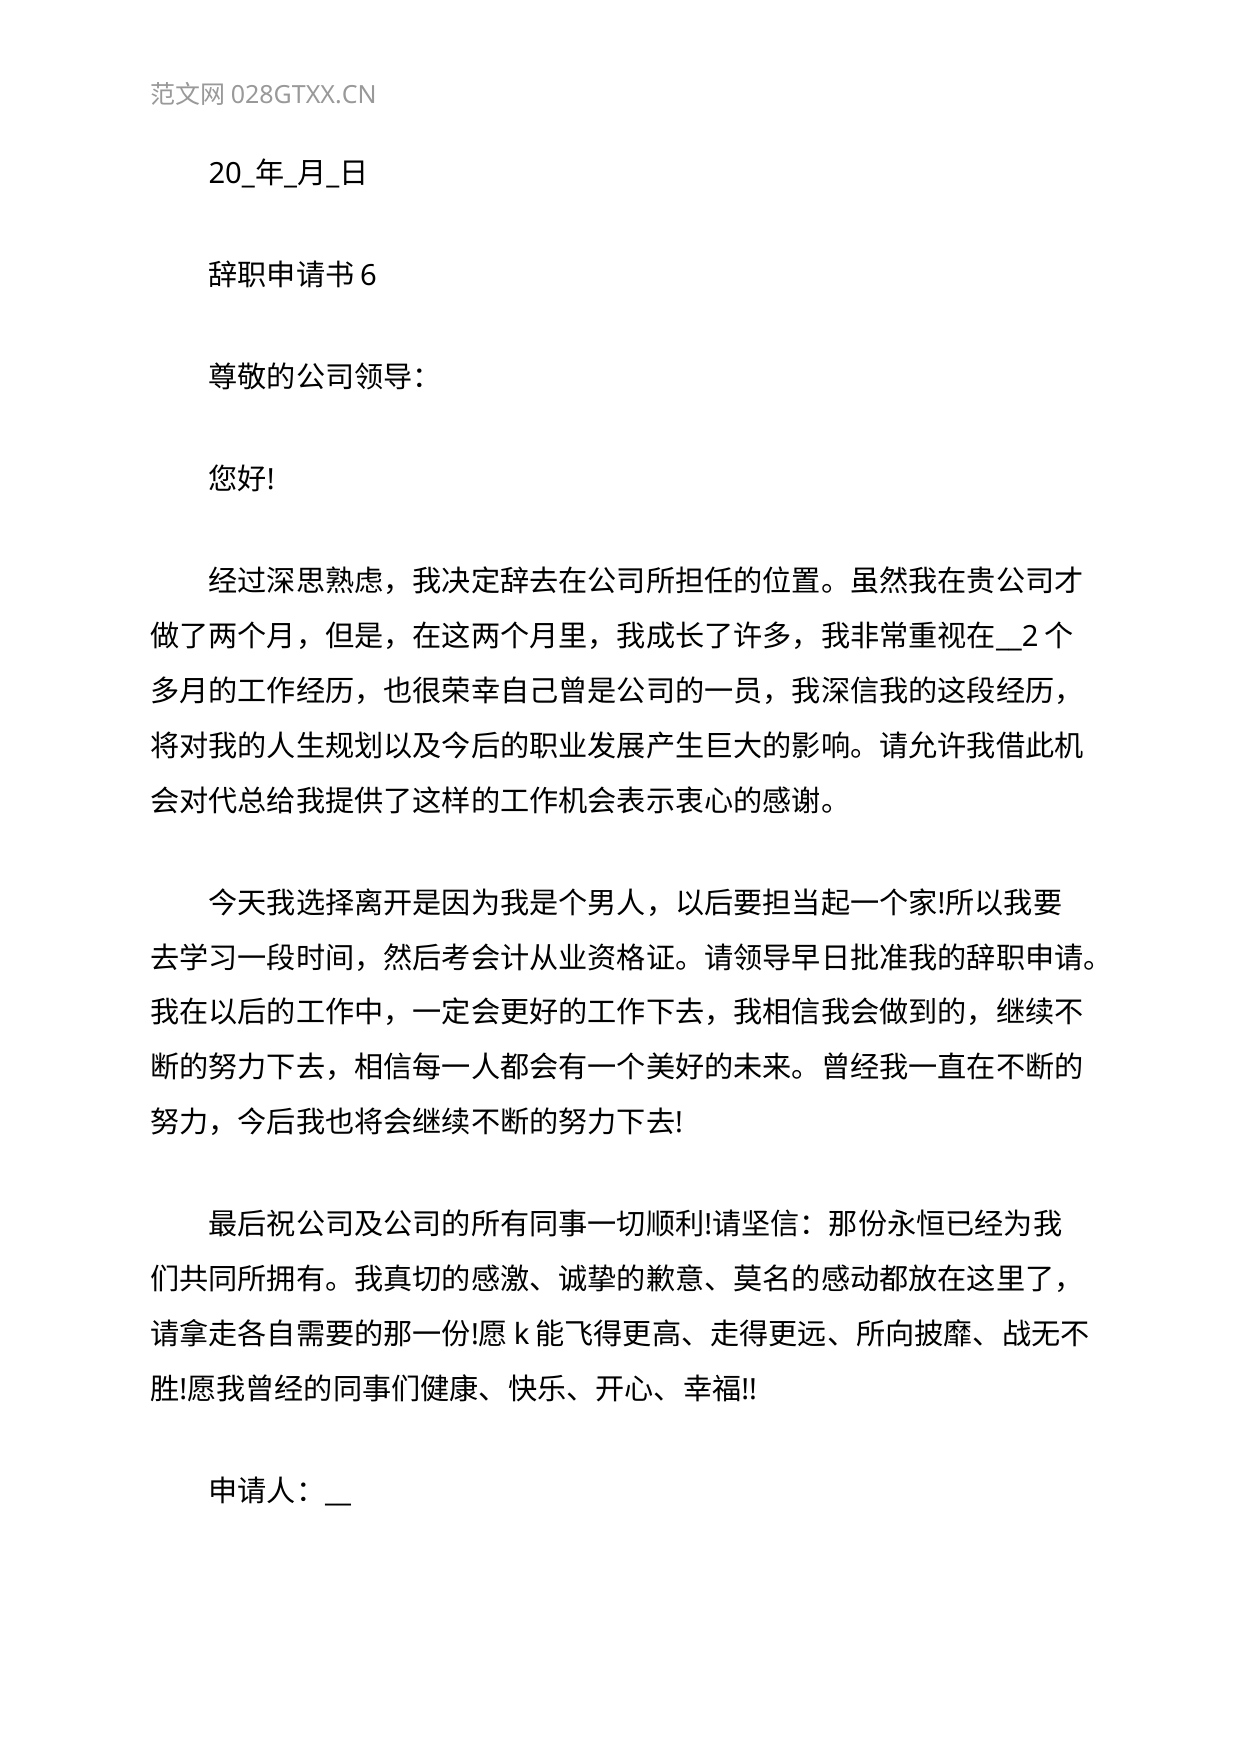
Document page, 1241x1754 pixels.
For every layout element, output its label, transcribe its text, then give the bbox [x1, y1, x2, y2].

text 经过深思熟虑，我决定辞去在公司所担任的位置。虽然我在贵公司才做了两个月，但是，在这两个月里，我成长了许多，我非常重视在__2个多月的工作经历，也很荣幸自己曾是公司的一员，我深信我的这段经历，将对我的人生规划以及今后的职业发展产生巨大的影响。请允许我借此机会对代总给我提供了这样的工作机会表示衷心的感谢。 [150, 558, 1090, 820]
text 您好! [150, 456, 1090, 498]
text 辞职申请书6 [150, 252, 1090, 294]
text 最后祝公司及公司的所有同事一切顺利!请坚信：那份永恒已经为我们共同所拥有。我真切的感激、诚挚的歉意、莫名的感动都放在这里了，请拿走各自需要的那一份!愿k能飞得更高、走得更远、所向披靡、战无不胜!愿我曾经的同事们健康、快乐、开心、幸福!! [150, 1201, 1090, 1408]
text 申请人：__ [150, 1468, 1090, 1510]
text 今天我选择离开是因为我是个男人，以后要担当起一个家!所以我要去学习一段时间，然后考会计从业资格证。请领导早日批准我的辞职申请。我在以后的工作中，一定会更好的工作下去，我相信我会做到的，继续不断的努力下去，相信每一人都会有一个美好的未来。曾经我一直在不断的努力，今后我也将会继续不断的努力下去! [150, 879, 1090, 1141]
text 尊敬的公司领导： [150, 354, 1090, 396]
text 20_年_月_日 [150, 150, 1090, 192]
